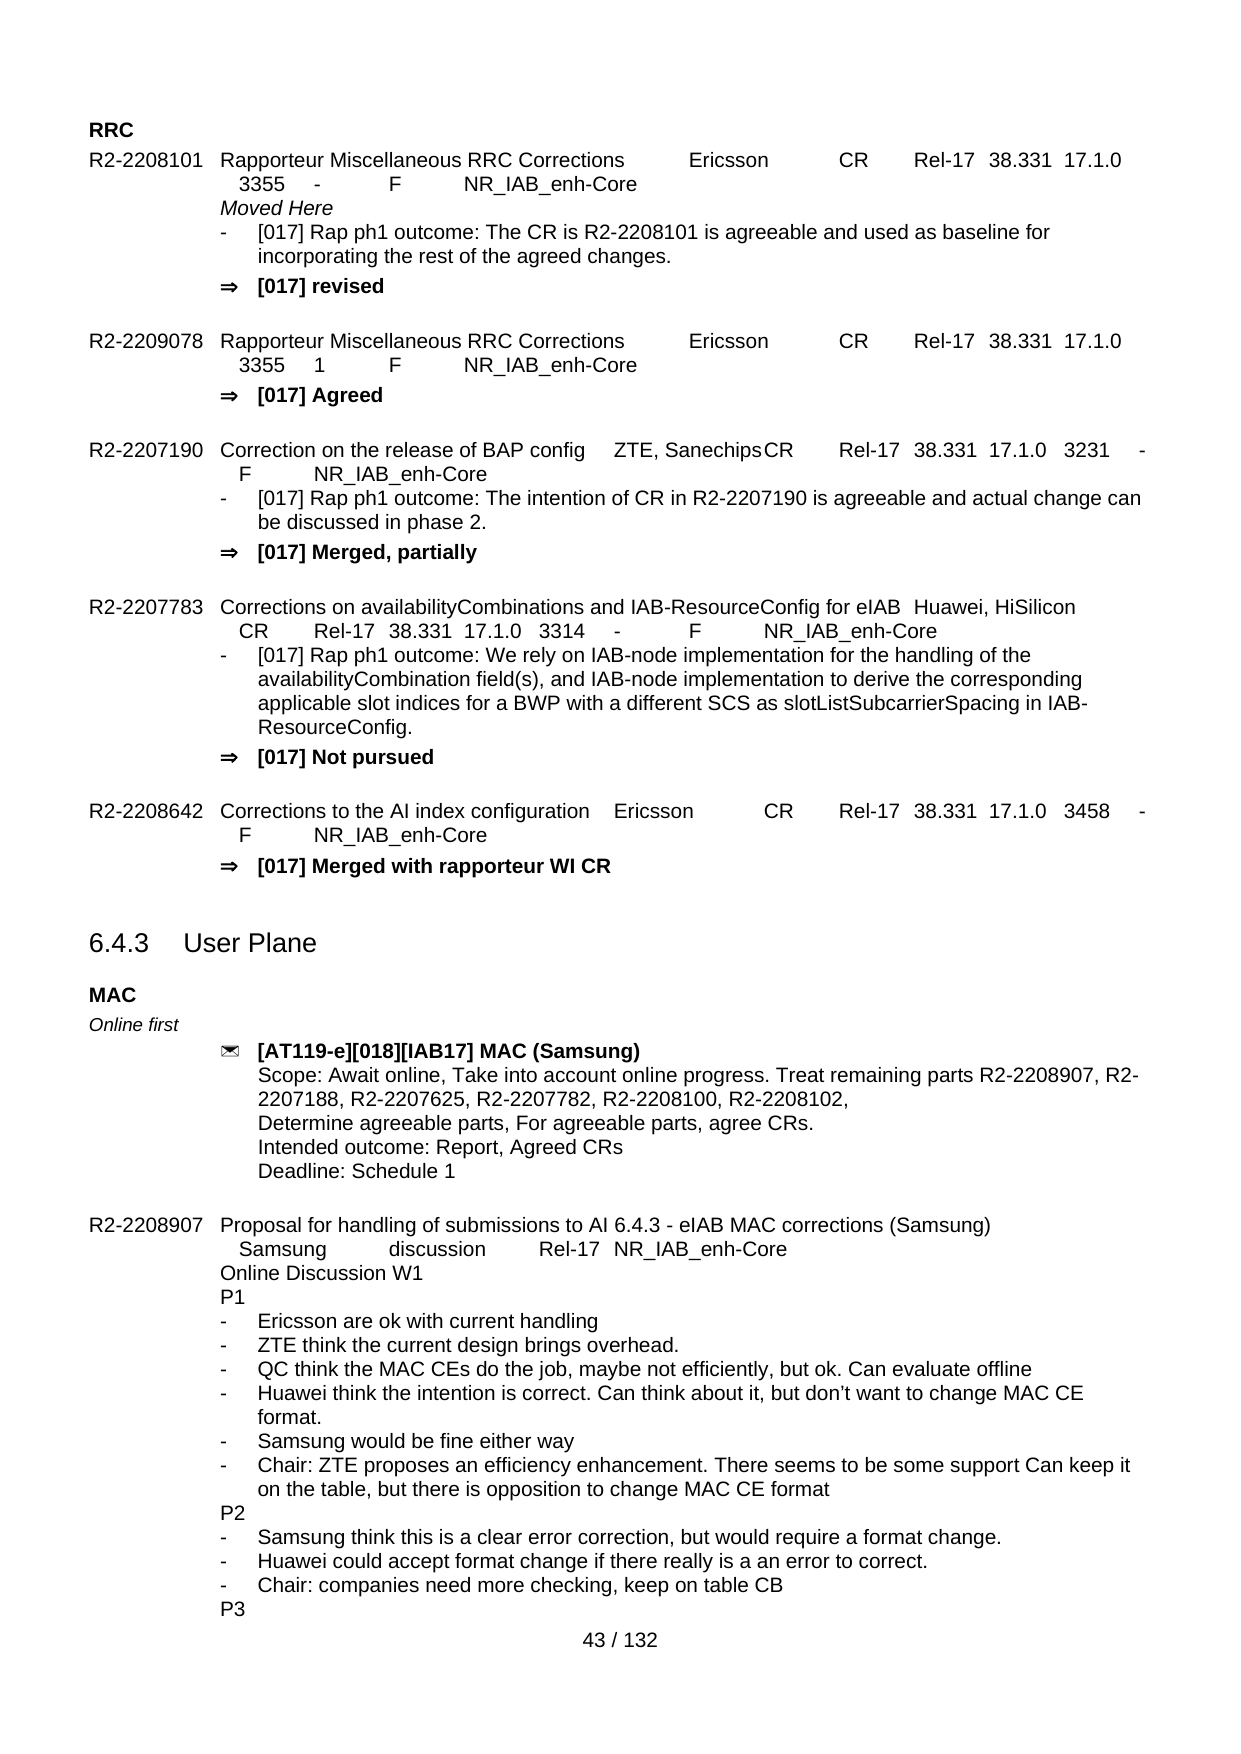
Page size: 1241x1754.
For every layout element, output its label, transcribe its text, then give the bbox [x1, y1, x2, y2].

text Moved Here [220, 196, 1152, 220]
title R2-2209078 Rapporteur Miscellaneous RRC Corrections Ericsson CR Rel-17 38.331 17.1.0 3355 1 F NR_IAB_enh-Core [89, 329, 1152, 377]
list Samsung think this is a clear error correction, but would require a format change. [220, 1525, 1152, 1549]
text P1 [220, 1285, 1152, 1309]
subtitle 6.4.3 User Plane [89, 927, 1152, 958]
text - [017] Rap ph1 outcome: We rely on IAB-node implementation for the handling of the availabilityCombination field(s), and IAB-node implementation to derive the corresponding applicable slot indices for a BWP with a different SCS as slotListSubcarrierSpacing in IAB-ResourceConfig. [220, 643, 1152, 738]
list Ericsson are ok with current handling [220, 1309, 1152, 1333]
title R2-2208642 Corrections to the AI index configuration Ericsson CR Rel-17 38.331 17.1.0 3458 - F NR_IAB_enh-Core [89, 799, 1152, 847]
list Chair: companies need more checking, keep on table CB [220, 1573, 1152, 1597]
text P3 [220, 1597, 1152, 1621]
text [017] Merged with rapporteur WI CR [220, 853, 1152, 878]
text Intended outcome: Report, Agreed CRs [220, 1135, 1152, 1159]
text Determine agreeable parts, For agreeable parts, agree CRs. [220, 1111, 1152, 1135]
title R2-2208907 Proposal for handling of submissions to AI 6.4.3 - eIAB MAC corrections (Samsung) Samsung discussion Rel-17 NR_IAB_enh-Core [89, 1213, 1152, 1261]
text MAC [89, 983, 1152, 1007]
text [017] revised [220, 274, 1152, 299]
text [017] Not pursued [220, 745, 1152, 769]
title R2-2207783 Corrections on availabilityCombinations and IAB-ResourceConfig for eIAB Huawei, HiSilicon CR Rel-17 38.331 17.1.0 3314 - F NR_IAB_enh-Core [89, 595, 1152, 643]
text - [017] Rap ph1 outcome: The CR is R2-2208101 is agreeable and used as baseline for incorporating the rest of the agreed changes. [220, 220, 1152, 268]
list Samsung would be fine either way [220, 1429, 1152, 1453]
list Chair: ZTE proposes an efficiency enhancement. There seems to be some support Can keep it on the table, but there is opposition to change MAC CE format [220, 1453, 1152, 1501]
text Deadline: Schedule 1 [220, 1159, 1152, 1183]
title R2-2207190 Correction on the release of BAP config ZTE, Sanechips CR Rel-17 38.331 17.1.0 3231 - F NR_IAB_enh-Core [89, 438, 1152, 486]
title R2-2208101 Rapporteur Miscellaneous RRC Corrections Ericsson CR Rel-17 38.331 17.1.0 3355 - F NR_IAB_enh-Core [89, 148, 1152, 196]
text Online first [89, 1013, 1152, 1035]
list ZTE think the current design brings overhead. [220, 1333, 1152, 1357]
text Scope: Await online, Take into account online progress. Treat remaining parts R2-2208907, R2-2207188, R2-2207625, R2-2207782, R2-2208100, R2-2208102, [220, 1063, 1152, 1111]
text P2 [220, 1501, 1152, 1525]
text - [017] Rap ph1 outcome: The intention of CR in R2-2207190 is agreeable and actual change can be discussed in phase 2. [220, 486, 1152, 534]
list Huawei think the intention is correct. Can think about it, but don’t want to change MAC CE format. [220, 1381, 1152, 1429]
list Huawei could accept format change if there really is a an error to correct. [220, 1549, 1152, 1573]
text [017] Merged, partially [220, 540, 1152, 564]
text Online Discussion W1 [220, 1261, 1152, 1285]
text [017] Agreed [220, 383, 1152, 408]
list QC think the MAC CEs do the job, maybe not efficiently, but ok. Can evaluate offline [220, 1357, 1152, 1381]
text [AT119-e][018][IAB17] MAC (Samsung) [220, 1039, 1152, 1063]
text RRC [89, 118, 1152, 142]
